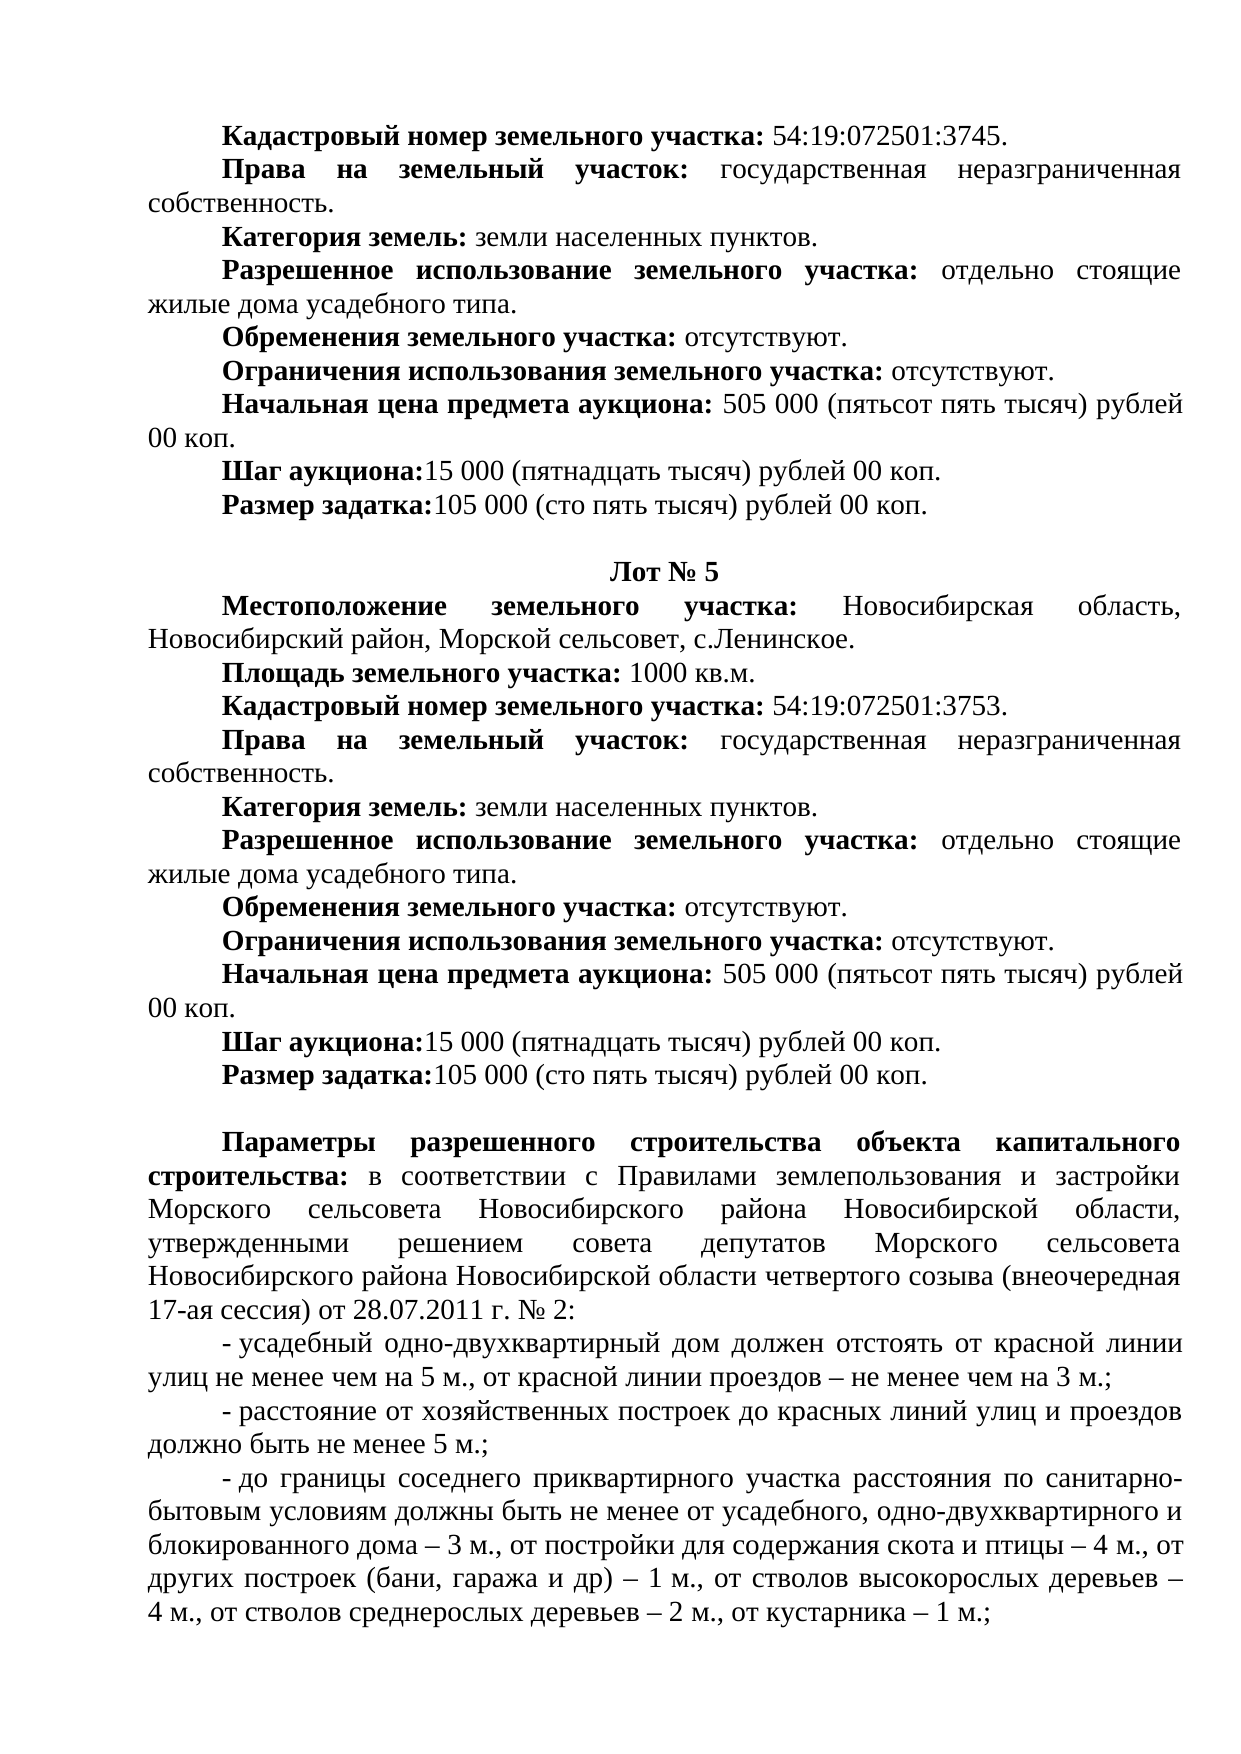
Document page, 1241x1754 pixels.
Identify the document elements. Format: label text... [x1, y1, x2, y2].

text Начальная цена предмета аукциона: 505 000 (пятьсот пять тысяч) рублей 00 коп. [148, 957, 1183, 1024]
text Размер задатка:105 000 (сто пять тысяч) рублей 00 коп. [148, 487, 1181, 521]
text Обременения земельного участка: отсутствуют. [148, 319, 1181, 353]
text Кадастровый номер земельного участка: 54:19:072501:3745. [148, 118, 1181, 152]
text - усадебный одно-двухквартирный дом должен отстоять от красной линии улиц не менее чем на 5 м., от красной линии проездов – не менее чем на 3 м.; [148, 1326, 1183, 1393]
text Площадь земельного участка: 1000 кв.м. [148, 655, 1181, 688]
text Размер задатка:105 000 (сто пять тысяч) рублей 00 коп. [148, 1057, 1181, 1091]
text Параметры разрешенного строительства объекта капитального строительства: в соответствии с Правилами землепользования и застройки Морского сельсовета Новосибирского района Новосибирской области, утвержденными решением совета депутатов Морского сельсовета Новосибирского района Новосибирской области четвертого созыва (внеочередная 17-ая сессия) от 28.07.2011 г. № 2: [148, 1124, 1181, 1326]
text Шаг аукциона:15 000 (пятнадцать тысяч) рублей 00 коп. [148, 453, 1183, 487]
text Обременения земельного участка: отсутствуют. [148, 889, 1181, 923]
text Кадастровый номер земельного участка: 54:19:072501:3753. [148, 688, 1181, 722]
text - расстояние от хозяйственных построек до красных линий улиц и проездов должно быть не менее 5 м.; [148, 1393, 1183, 1460]
text Разрешенное использование земельного участка: отдельно стоящие жилые дома усадебного типа. [148, 822, 1181, 889]
text Шаг аукциона:15 000 (пятнадцать тысяч) рублей 00 коп. [148, 1024, 1183, 1057]
text Категория земель: земли населенных пунктов. [148, 789, 1181, 822]
text Ограничения использования земельного участка: отсутствуют. [148, 923, 1181, 957]
text - до границы соседнего приквартирного участка расстояния по санитарно-бытовым условиям должны быть не менее от усадебного, одно-двухквартирного и блокированного дома – 3 м., от постройки для содержания скота и птицы – 4 м., от других построек (бани, гаража и др) – 1 м., от стволов высокорослых деревьев – 4 м., от стволов среднерослых деревьев – 2 м., от кустарника – 1 м.; [148, 1460, 1183, 1627]
text Права на земельный участок: государственная неразграниченная собственность. [148, 152, 1181, 219]
text Лот № 5 [148, 554, 1181, 588]
text Ограничения использования земельного участка: отсутствуют. [148, 353, 1181, 386]
text Категория земель: земли населенных пунктов. [148, 219, 1181, 252]
text Местоположение земельного участка: Новосибирская область, Новосибирский район, Морской сельсовет, с.Ленинское. [148, 588, 1181, 655]
text Разрешенное использование земельного участка: отдельно стоящие жилые дома усадебного типа. [148, 252, 1181, 319]
text Начальная цена предмета аукциона: 505 000 (пятьсот пять тысяч) рублей 00 коп. [148, 386, 1183, 453]
text Права на земельный участок: государственная неразграниченная собственность. [148, 722, 1181, 789]
